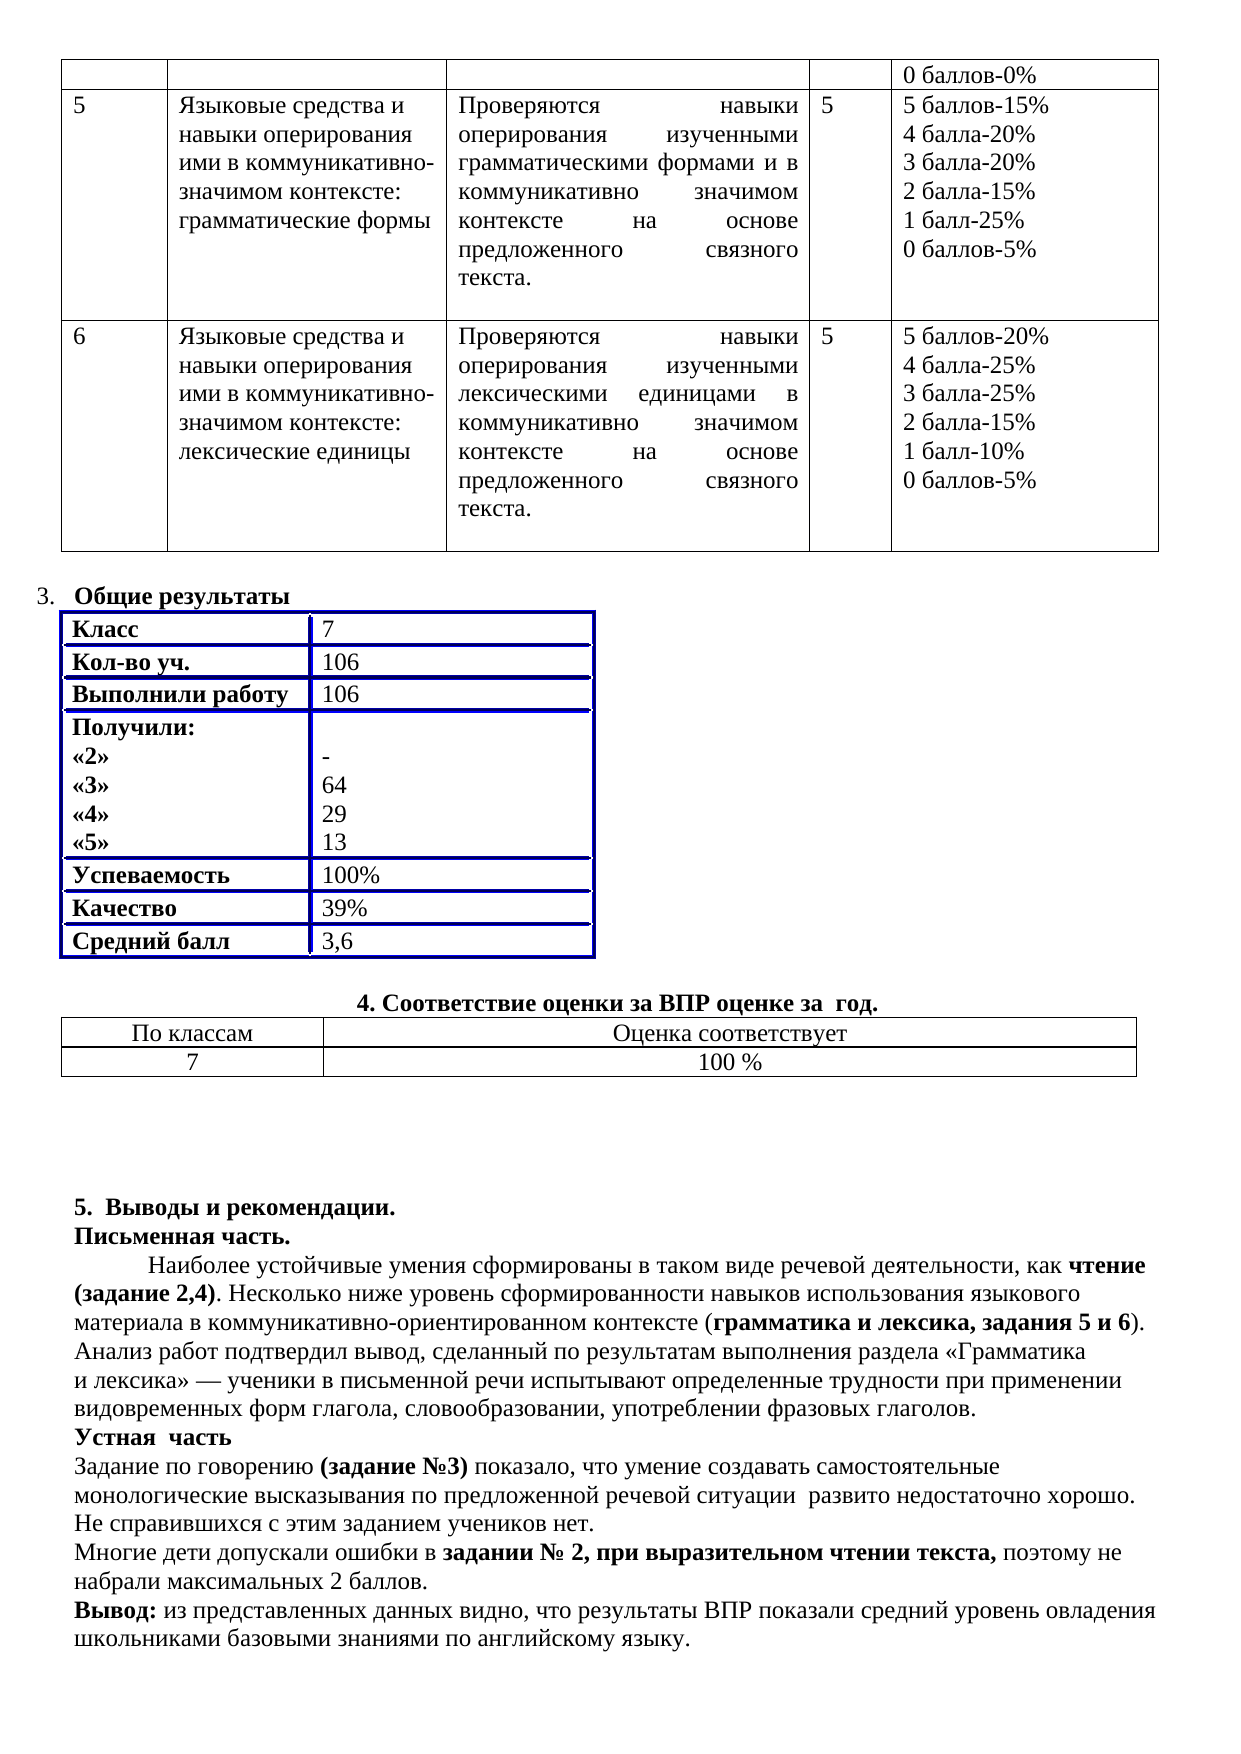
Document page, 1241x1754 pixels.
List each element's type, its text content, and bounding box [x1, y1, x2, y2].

text Устная часть [74, 1422, 1161, 1451]
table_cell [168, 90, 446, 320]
list Общие результаты [36, 581, 1161, 609]
text Вывод: из представленных данных видно, что результаты ВПР показали средний уровень овладения школьниками базовыми знаниями по английскому языку. [74, 1595, 1161, 1652]
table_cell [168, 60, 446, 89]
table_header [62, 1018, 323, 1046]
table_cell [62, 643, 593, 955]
list Письменная часть. [0, 1221, 1161, 1250]
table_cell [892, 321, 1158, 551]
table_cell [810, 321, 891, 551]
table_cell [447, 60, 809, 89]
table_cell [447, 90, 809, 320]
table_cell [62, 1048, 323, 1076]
list 4. Соответствие оценки за ВПР оценке за год. [74, 988, 1161, 1017]
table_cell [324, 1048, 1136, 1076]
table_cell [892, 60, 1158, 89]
text Наиболее устойчивые умения сформированы в таком виде речевой деятельности, как чтение (задание 2,4). Несколько ниже уровень сформированности навыков использования языкового материала в коммуникативно-ориентированном контексте (грамматика и лексика, задания 5 и 6). Анализ работ подтвердил вывод, сделанный по результатам выполнения раздела «Грамматика и лексика» — ученики в письменной речи испытывают определенные трудности при применении видовременных форм глагола, словообразовании, употреблении фразовых глаголов. [74, 1250, 1161, 1422]
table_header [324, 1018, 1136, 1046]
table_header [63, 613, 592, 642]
text 5. Выводы и рекомендации. [74, 1192, 1161, 1221]
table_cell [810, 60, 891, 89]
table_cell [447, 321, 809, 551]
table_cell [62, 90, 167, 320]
text Многие дети допускали ошибки в задании № 2, при выразительном чтении текста, поэтому не набрали максимальных 2 баллов. [74, 1537, 1161, 1595]
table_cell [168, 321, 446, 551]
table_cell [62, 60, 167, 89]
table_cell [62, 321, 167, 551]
text Задание по говорению (задание №3) показало, что умение создавать самостоятельные монологические высказывания по предложенной речевой ситуации развито недостаточно хорошо. Не справившихся с этим заданием учеников нет. [74, 1451, 1161, 1537]
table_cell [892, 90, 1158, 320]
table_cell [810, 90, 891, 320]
